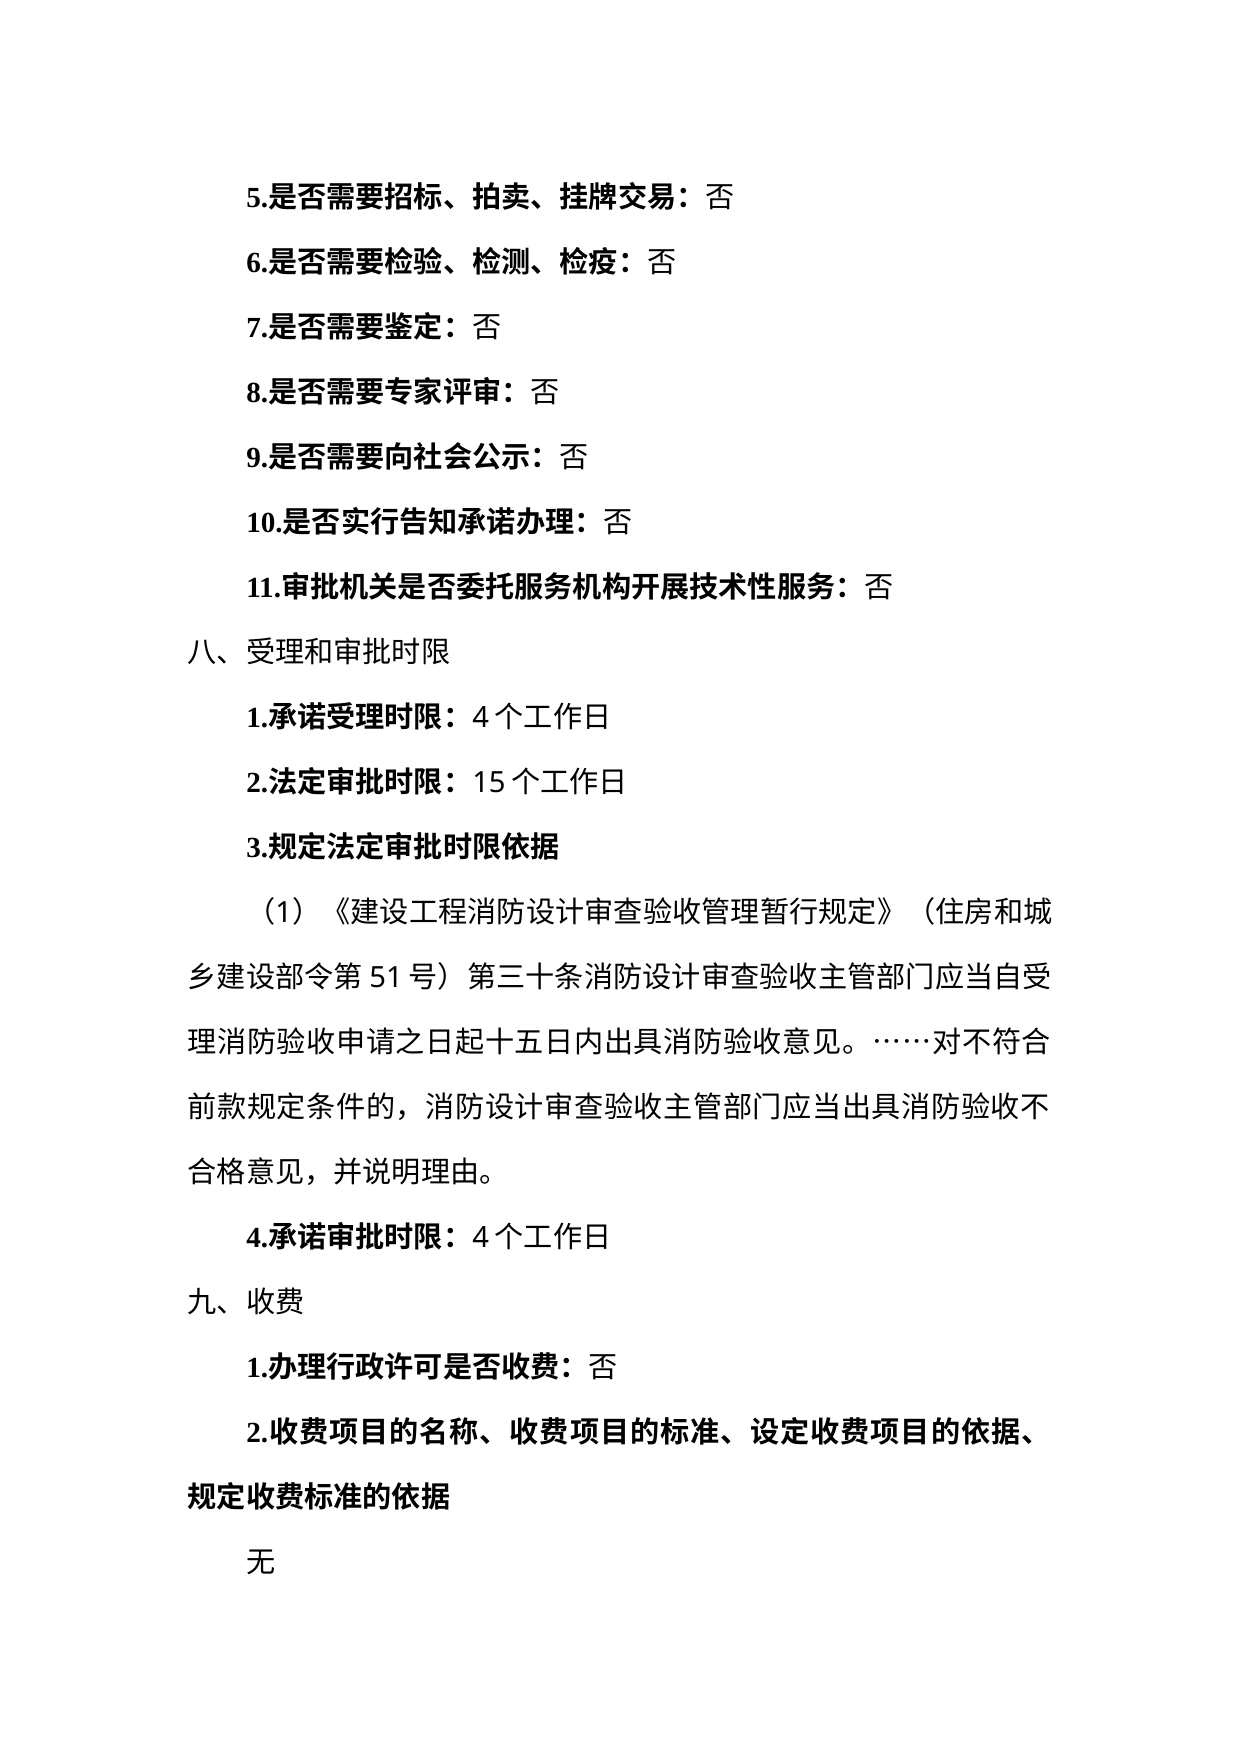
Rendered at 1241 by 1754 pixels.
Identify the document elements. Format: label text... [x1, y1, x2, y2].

text 7.是否需要鉴定：否 [187, 292, 1053, 357]
text 8.是否需要专家评审：否 [187, 357, 1053, 422]
text 2.收费项目的名称、收费项目的标准、设定收费项目的依据、规定收费标准的依据 [187, 1397, 1053, 1527]
text 6.是否需要检验、检测、检疫：否 [187, 227, 1053, 292]
text 5.是否需要招标、拍卖、挂牌交易：否 [187, 162, 1053, 227]
text 10.是否实行告知承诺办理：否 [187, 487, 1053, 552]
text 9.是否需要向社会公示：否 [187, 422, 1053, 487]
text 2.法定审批时限：15个工作日 [187, 747, 1053, 812]
text 1.承诺受理时限：4个工作日 [187, 682, 1053, 747]
text 11.审批机关是否委托服务机构开展技术性服务：否 [187, 552, 1053, 617]
text 1.办理行政许可是否收费：否 [187, 1332, 1053, 1397]
list 收费 [187, 1267, 1053, 1332]
list 受理和审批时限 [187, 617, 1053, 682]
text 无 [187, 1527, 1053, 1592]
text （1）《建设工程消防设计审查验收管理暂行规定》（住房和城乡建设部令第51号）第三十条消防设计审查验收主管部门应当自受理消防验收申请之日起十五日内出具消防验收意见。……对不符合前款规定条件的，消防设计审查验收主管部门应当出具消防验收不合格意见，并说明理由。 [187, 877, 1053, 1202]
text 3.规定法定审批时限依据 [187, 812, 1053, 877]
text 4.承诺审批时限：4个工作日 [187, 1202, 1053, 1267]
